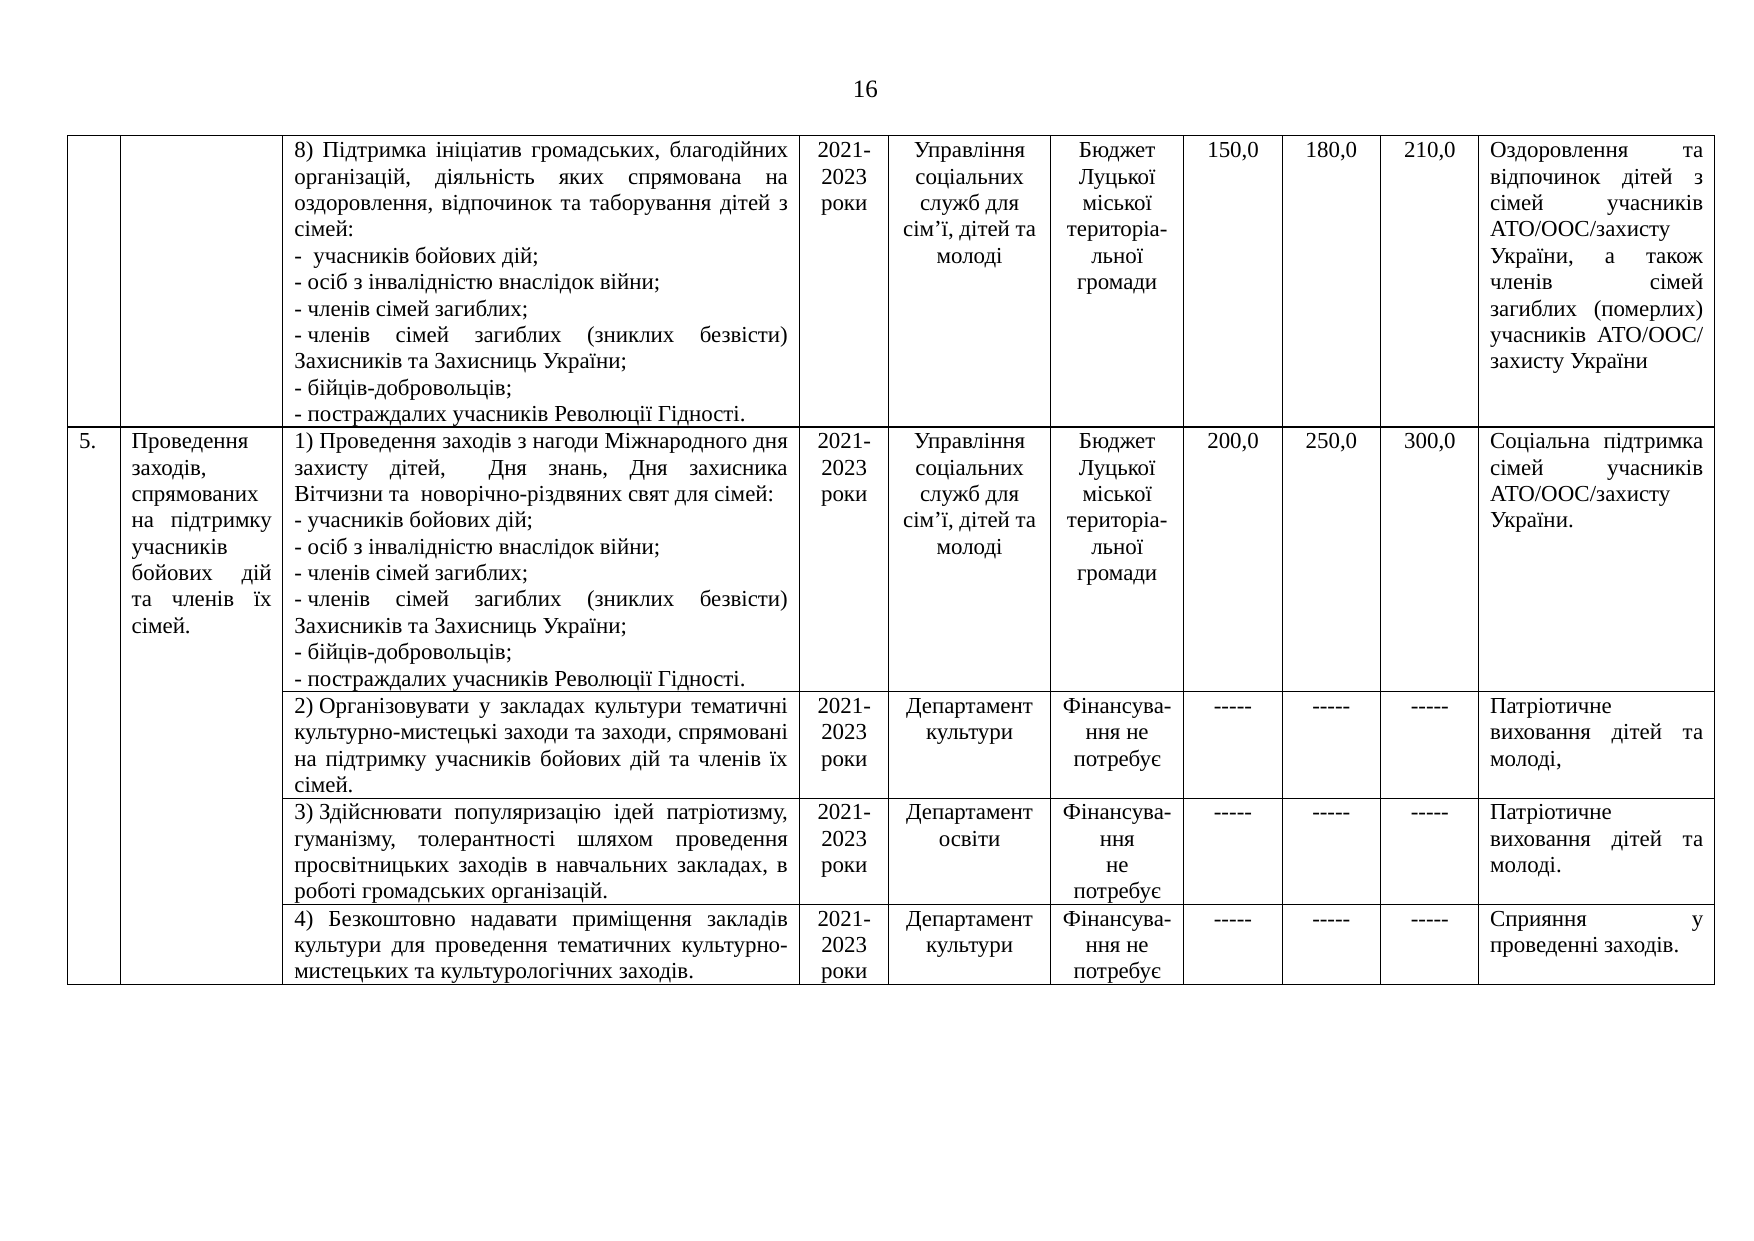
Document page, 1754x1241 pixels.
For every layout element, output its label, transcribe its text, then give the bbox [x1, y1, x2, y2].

table_cell ----- [1283, 692, 1380, 797]
table_cell Оздоровлення та відпочинок дітей з сімей учасників АТО/ООС/захисту України, а також членів сімей загиблих (померлих) учасників АТО/ООС/ захисту України [1479, 136, 1714, 426]
table_cell 8) Підтримка ініціатив громадських, благодійних організацій, діяльність яких спрямована на оздоровлення, відпочинок та таборування дітей з сімей: - учасників бойових дій; - осіб з інвалідністю внаслідок війни; - членів сімей загиблих; - членів сімей загиблих (зниклих безвісти) Захисників та Захисниць України; - бійців-добровольців; - постраждалих учасників Революції Гідності. [283, 136, 799, 426]
table_cell Управління соціальних служб для сім’ї, дітей та молоді [889, 136, 1050, 426]
table_cell 1) Проведення заходів з нагоди Міжнародного дня захисту дітей, Дня знань, Дня захисника Вітчизни та новорічно-різдвяних свят для сімей: - учасників бойових дій; - осіб з інвалідністю внаслідок війни; - членів сімей загиблих; - членів сімей загиблих (зниклих безвісти) Захисників та Захисниць України; - бійців-добровольців; - постраждалих учасників Революції Гідності. [283, 428, 799, 691]
table_cell 200,0 [1184, 428, 1282, 691]
table_cell Фінансува-ння не потребує [1051, 692, 1183, 797]
table_cell Бюджет Луцької міської територіа-льної громади [1051, 136, 1183, 426]
table_cell Патріотичне виховання дітей та молоді. [1479, 799, 1714, 904]
table_cell 2021-2023 роки [800, 428, 888, 691]
table_cell Проведення заходів, спрямованих на підтримку учасників бойових дій та членів їх сімей. [121, 428, 282, 984]
table_cell 3) Здійснювати популяризацію ідей патріотизму, гуманізму, толерантності шляхом проведення просвітницьких заходів в навчальних закладах, в роботі громадських організацій. [283, 799, 799, 904]
table_cell Департамент освіти [889, 799, 1050, 904]
table_cell Фінансува-ння не потребує [1051, 905, 1183, 984]
table_cell Управління соціальних служб для сім’ї, дітей та молоді [889, 428, 1050, 691]
table_cell ----- [1184, 692, 1282, 797]
table_cell 180,0 [1283, 136, 1380, 426]
table_cell 2021-2023 роки [800, 905, 888, 984]
table_cell ----- [1381, 692, 1478, 797]
table_cell 5. [68, 428, 120, 984]
table_cell Соціальна підтримка сімей учасників АТО/ООС/захисту України. [1479, 428, 1714, 691]
table_cell Патріотичне виховання дітей та молоді, [1479, 692, 1714, 797]
table_cell Бюджет Луцької міської територіа-льної громади [1051, 428, 1183, 691]
table_cell 2021-2023 роки [800, 799, 888, 904]
table_cell ----- [1184, 799, 1282, 904]
table_cell 150,0 [1184, 136, 1282, 426]
table_cell Департамент культури [889, 692, 1050, 797]
table_cell ----- [1283, 799, 1380, 904]
table_cell ----- [1283, 905, 1380, 984]
table_cell 210,0 [1381, 136, 1478, 426]
table_cell 300,0 [1381, 428, 1478, 691]
table_cell ----- [1184, 905, 1282, 984]
table_cell 2021-2023 роки [800, 136, 888, 426]
table_cell 250,0 [1283, 428, 1380, 691]
table_cell ----- [1381, 799, 1478, 904]
table_cell 2) Організовувати у закладах культури тематичні культурно-мистецькі заходи та заходи, спрямовані на підтримку учасників бойових дій та членів їх сімей. [283, 692, 799, 797]
table_cell ----- [1381, 905, 1478, 984]
table_cell Фінансува-ння не потребує [1051, 799, 1183, 904]
table_cell Департамент культури [889, 905, 1050, 984]
table_cell 2021-2023 роки [800, 692, 888, 797]
table_cell Сприяння у проведенні заходів. [1479, 905, 1714, 984]
table_cell 4) Безкоштовно надавати приміщення закладів культури для проведення тематичних культурно-мистецьких та культурологічних заходів. [283, 905, 799, 984]
